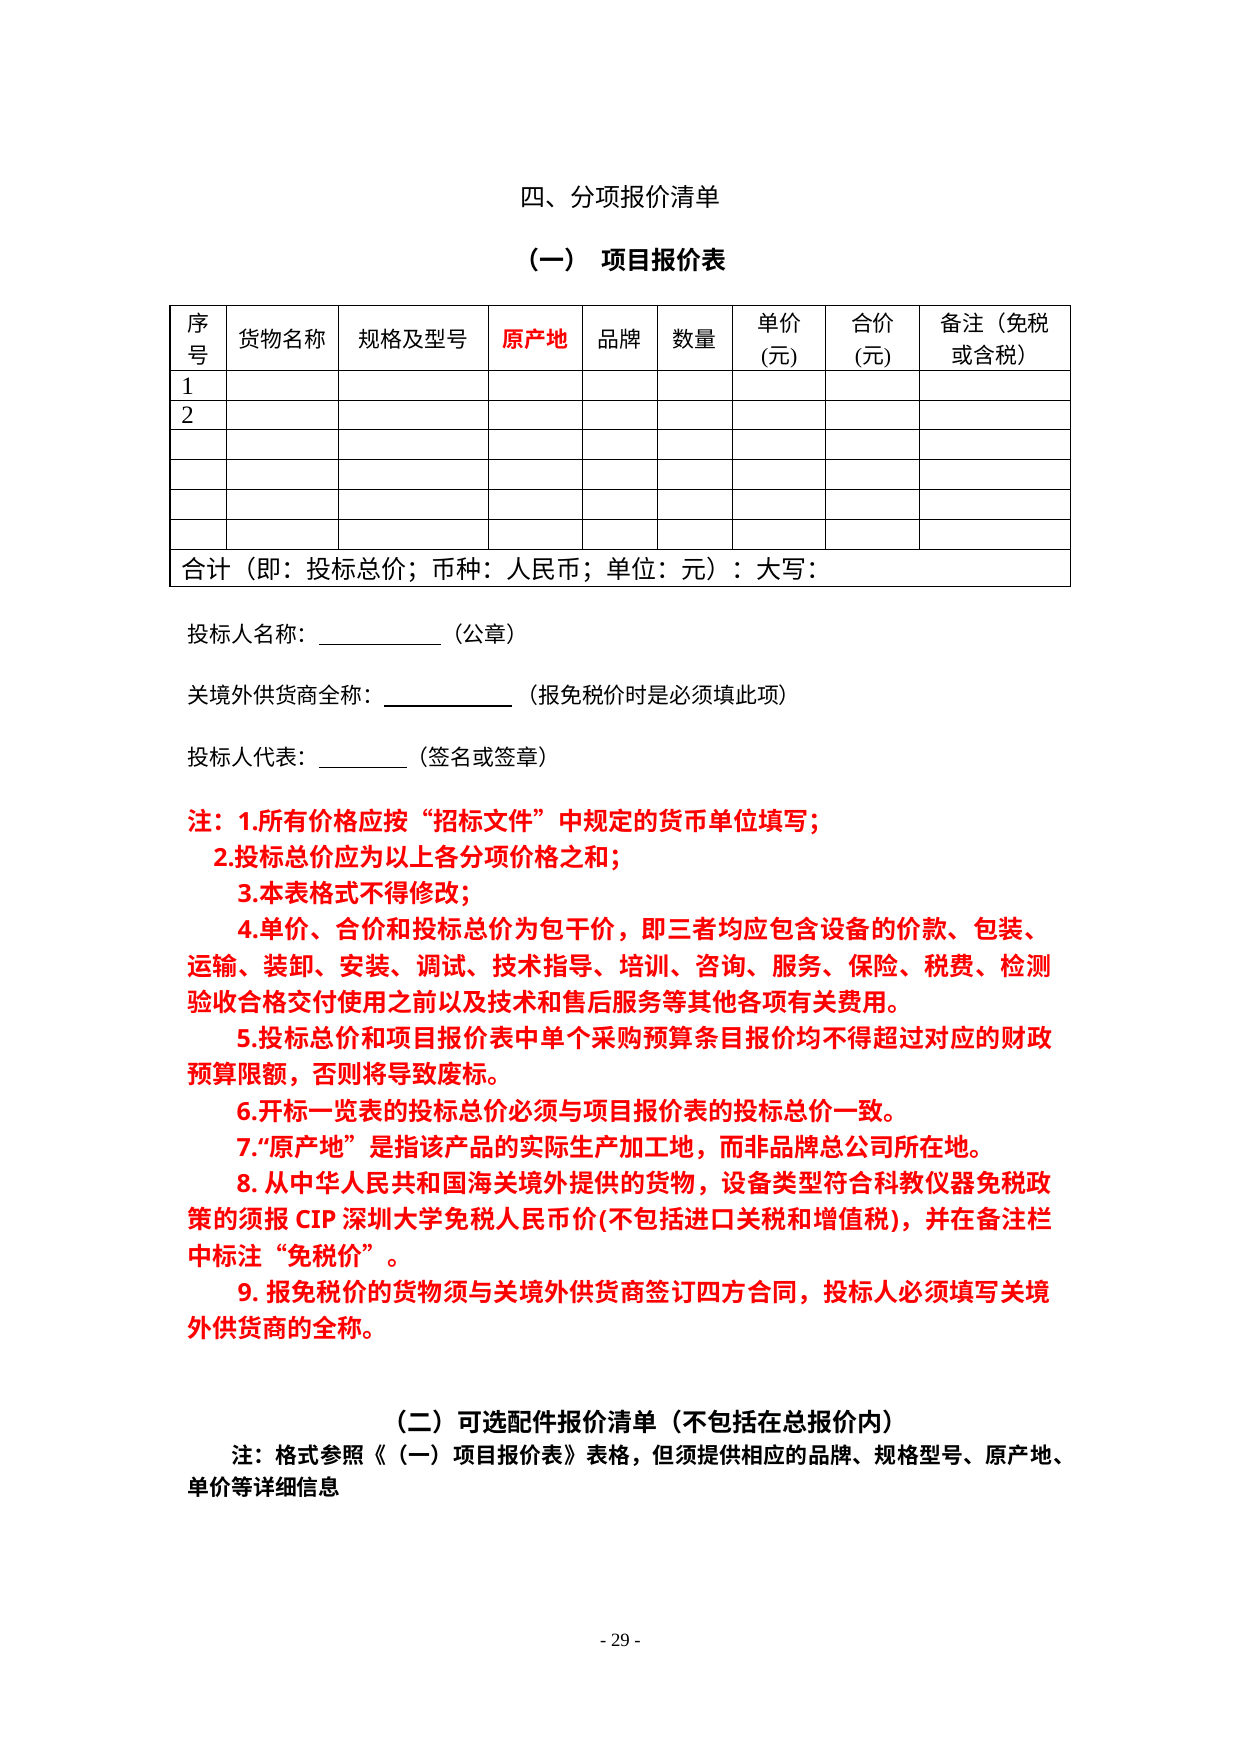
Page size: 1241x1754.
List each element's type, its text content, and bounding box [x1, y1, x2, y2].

table_cell [733, 520, 825, 548]
text 5.投标总价和项目报价表中单个采购预算条目报价均不得超过对应的财政预算限额，否则将导致废标。 [187, 1018, 1053, 1091]
table_cell 1 [171, 371, 226, 399]
table_header 数量 [658, 306, 732, 370]
text 8. 从中华人民共和国海关境外提供的货物，设备类型符合科教仪器免税政策的须报CIP深圳大学免税人民币价(不包括进口关税和增值税)，并在备注栏中标注“免税价”。 [187, 1163, 1053, 1272]
text 6.开标一览表的投标总价必须与项目报价表的投标总价一致。 [187, 1091, 1053, 1127]
table_cell [227, 371, 338, 399]
table_cell [339, 490, 488, 519]
text 投标人代表： （签名或签章） [187, 739, 1053, 771]
table_cell [658, 520, 732, 548]
table_cell [583, 371, 657, 399]
table_cell [733, 371, 825, 399]
table_header 合价(元) [826, 306, 919, 370]
table_cell [920, 490, 1070, 519]
table_cell [920, 520, 1070, 548]
table_cell [733, 490, 825, 519]
table_cell [339, 460, 488, 489]
table_cell [489, 520, 582, 548]
table_header 货物名称 [227, 306, 338, 370]
table_cell [489, 430, 582, 459]
table_cell [826, 460, 919, 489]
table_cell 2 [171, 401, 226, 429]
table_cell [227, 401, 338, 429]
table_cell [171, 520, 226, 548]
text 4.单价、合价和投标总价为包干价，即三者均应包含设备的价款、包装、运输、装卸、安装、调试、技术指导、培训、咨询、服务、保险、税费、检测、验收合格交付使用之前以及技术和售后服务等其他各项有关费用。 [187, 910, 1053, 1018]
text 7.“原产地”是指该产品的实际生产加工地，而非品牌总公司所在地。 [187, 1127, 1053, 1163]
table_cell [920, 460, 1070, 489]
text 注：格式参照《（一）项目报价表》表格，但须提供相应的品牌、规格型号、原产地、单价等详细信息 [187, 1438, 1053, 1502]
text 关境外供货商全称： （报免税价时是必须填此项） [187, 678, 1053, 710]
table_cell [171, 490, 226, 519]
text （二）可选配件报价清单（不包括在总报价内） [187, 1402, 1053, 1438]
table_cell [583, 490, 657, 519]
list 项目报价表 [187, 240, 1053, 277]
table_cell [826, 520, 919, 548]
text 3.本表格式不得修改； [187, 873, 1053, 910]
text 2.投标总价应为以上各分项价格之和； [187, 837, 1053, 873]
table_cell [826, 490, 919, 519]
table_header 序号 [171, 306, 226, 370]
text 注：1.所有价格应按“招标文件”中规定的货币单位填写； [187, 801, 1053, 837]
subtitle 四、分项报价清单 [187, 177, 1053, 213]
table_cell [733, 430, 825, 459]
table_cell [583, 430, 657, 459]
table_cell [489, 401, 582, 429]
table_cell [339, 401, 488, 429]
table_cell [733, 401, 825, 429]
table_cell [658, 460, 732, 489]
table_header 单价(元) [733, 306, 825, 370]
table_cell [227, 430, 338, 459]
table_cell [489, 490, 582, 519]
table_header 品牌 [583, 306, 657, 370]
table_cell [658, 490, 732, 519]
table_cell [489, 460, 582, 489]
table_cell [227, 490, 338, 519]
table_cell [583, 460, 657, 489]
table_cell [583, 401, 657, 429]
table_cell [489, 371, 582, 399]
table_cell [171, 430, 226, 459]
table_cell [171, 460, 226, 489]
table_cell [920, 430, 1070, 459]
table_cell 合计（即：投标总价；币种：人民币；单位：元）：大写： [171, 550, 1070, 586]
table_cell [920, 371, 1070, 399]
table_cell [658, 430, 732, 459]
table_cell [826, 430, 919, 459]
table_cell [583, 520, 657, 548]
table_cell [339, 371, 488, 399]
text 投标人名称： （公章） [187, 617, 1053, 648]
table_cell [339, 430, 488, 459]
table_cell [658, 371, 732, 399]
text 9. 报免税价的货物须与关境外供货商签订四方合同，投标人必须填写关境外供货商的全称。 [187, 1272, 1053, 1345]
table_cell [920, 401, 1070, 429]
table_cell [826, 401, 919, 429]
table_cell [826, 371, 919, 399]
table_cell [658, 401, 732, 429]
table_header 备注（免税或含税） [920, 306, 1070, 370]
table_cell [339, 520, 488, 548]
table_header 原产地 [489, 306, 582, 370]
table_cell [227, 460, 338, 489]
table_header 规格及型号 [339, 306, 488, 370]
table_cell [733, 460, 825, 489]
table_cell [227, 520, 338, 548]
